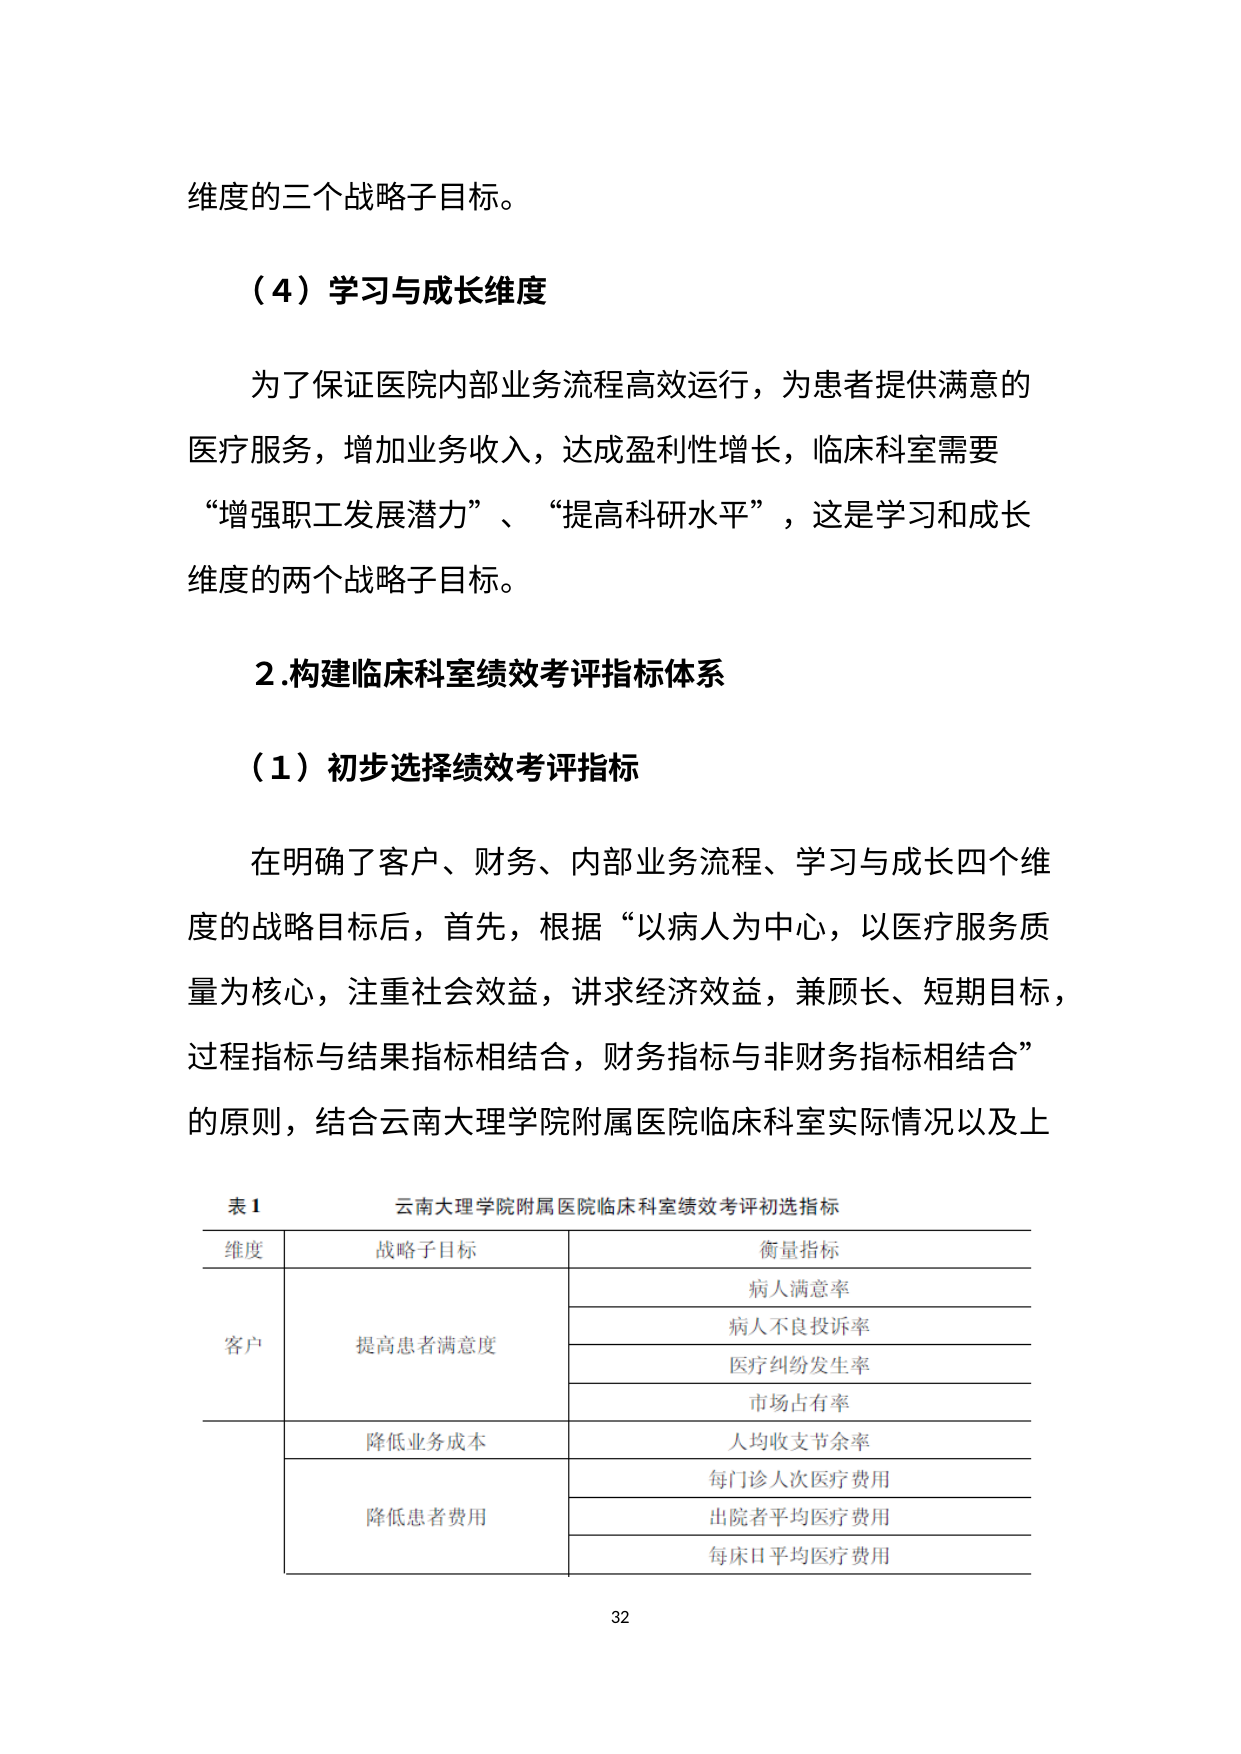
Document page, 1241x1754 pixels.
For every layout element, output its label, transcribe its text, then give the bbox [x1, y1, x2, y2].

text （１）初步选择绩效考评指标 [187, 734, 1053, 799]
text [187, 162, 1053, 227]
picture [184, 1184, 1050, 1577]
text （４）学习与成长维度 [187, 256, 1053, 321]
text ２.构建临床科室绩效考评指标体系 [187, 639, 1053, 704]
text 为了保证医院内部业务流程高效运行，为患者提供满意的医疗服务，增加业务收入，达成盈利性增长，临床科室需要“增强职工发展潜力”、“提高科研水平”，这是学习和成长维度的两个战略子目标。 [187, 350, 1053, 610]
text 在明确了客户、财务、内部业务流程、学习与成长四个维度的战略目标后，首先，根据“以病人为中心，以医疗服务质量为核心，注重社会效益，讲求经济效益，兼顾长、短期目标，过程指标与结果指标相结合，财务指标与非财务指标相结合”的原则，结合云南大理学院附属医院临床科室实际情况以及上级管理部门对医院管理评价的要求，依次在四个维度衍生出３９个初步考评指标，如表１所示。 [187, 828, 1053, 1153]
